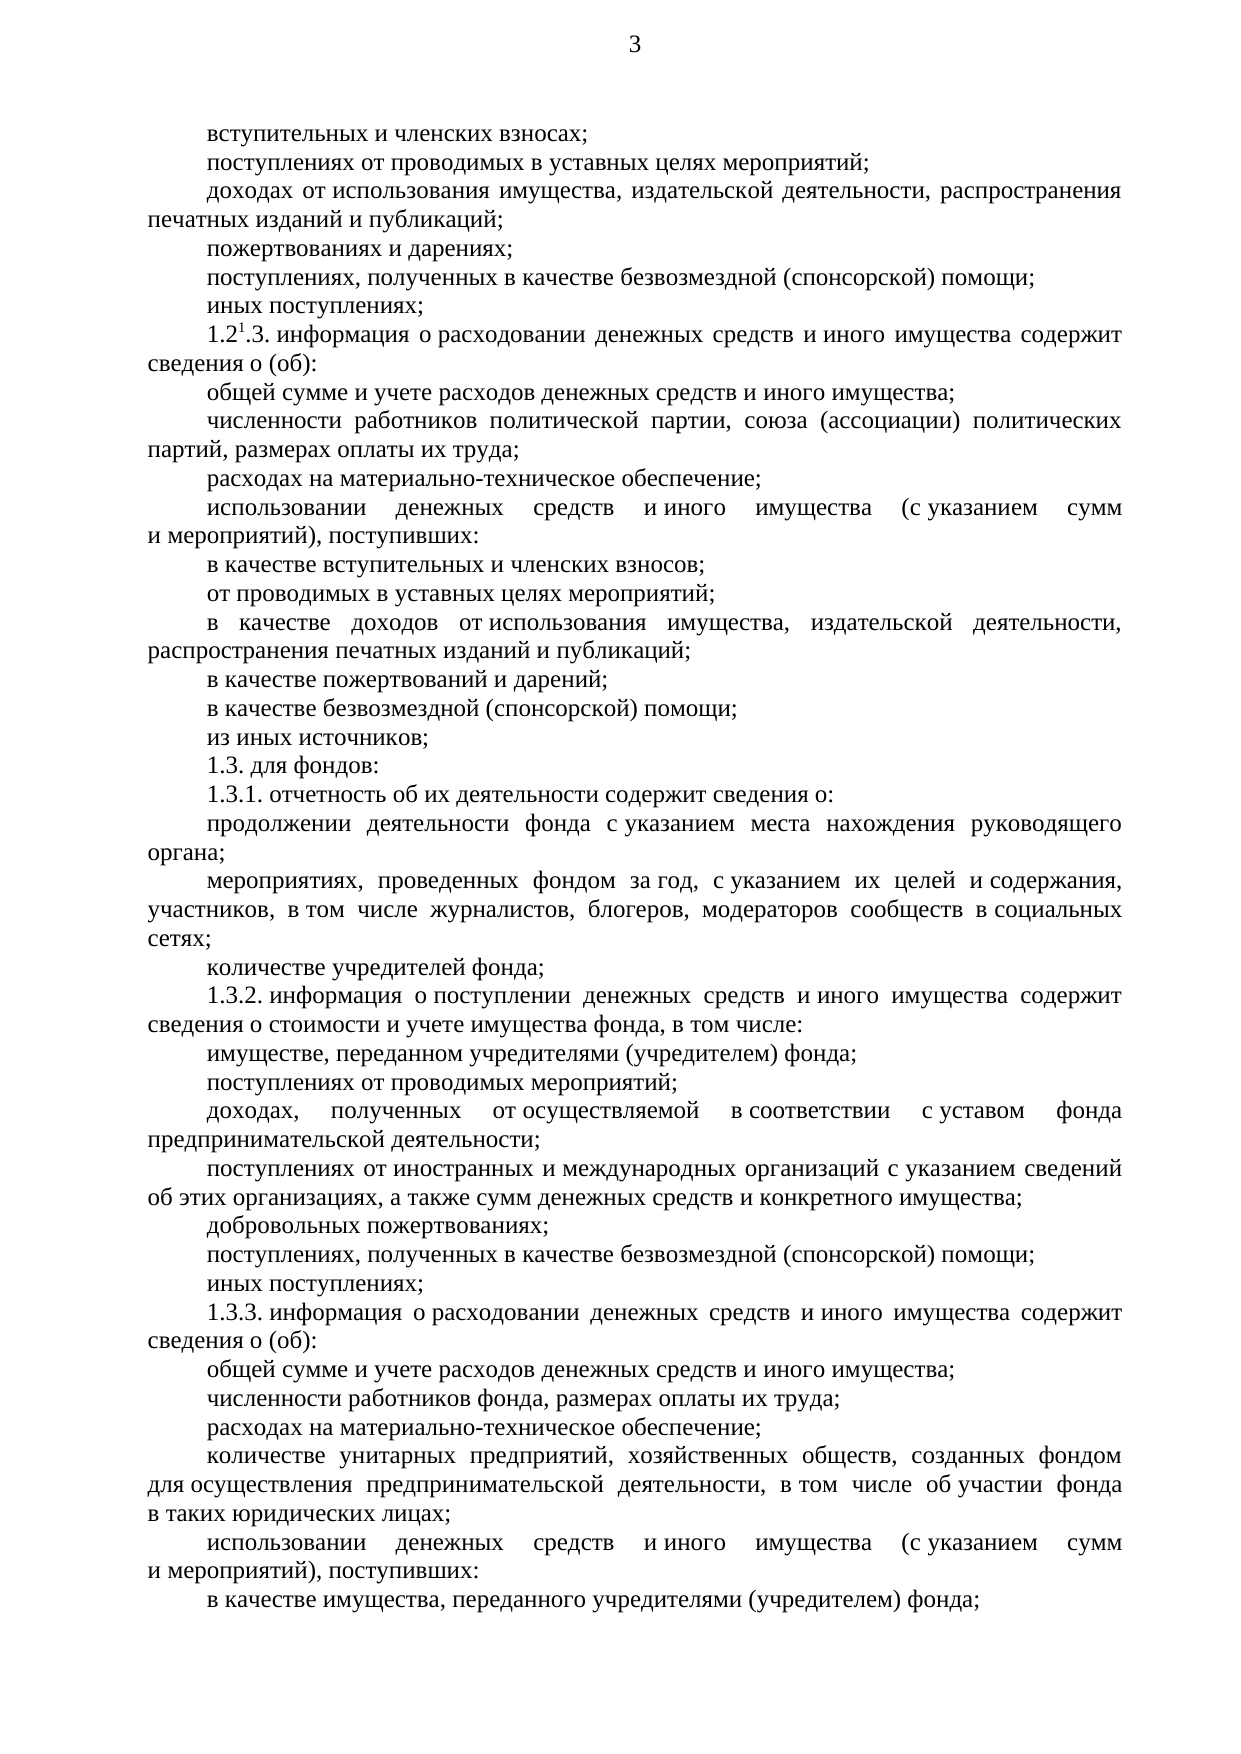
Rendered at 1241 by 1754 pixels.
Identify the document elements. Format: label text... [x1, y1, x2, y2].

text мероприятиях, проведенных фондом за год, с указанием их целей и содержания, участников, в том числе журналистов, блогеров, модераторов сообществ в социальных сетях; [147, 866, 1122, 952]
text от проводимых в уставных целях мероприятий; [147, 578, 1122, 607]
text 1.3. для фондов: [147, 751, 1122, 779]
text расходах на материально-техническое обеспечение; [147, 463, 1122, 492]
text 1.3.3. информация о расходовании денежных средств и иного имущества содержит сведения о (об): [147, 1297, 1122, 1354]
text 1.21.3. информация о расходовании денежных средств и иного имущества содержит сведения о (об): [147, 319, 1122, 377]
text в качестве доходов от использования имущества, издательской деятельности, распространения печатных изданий и публикаций; [147, 607, 1122, 664]
text общей сумме и учете расходов денежных средств и иного имущества; [147, 377, 1122, 406]
text в качестве вступительных и членских взносов; [147, 549, 1122, 578]
text поступлениях от иностранных и международных организаций с указанием сведений об этих организациях, а также сумм денежных средств и конкретного имущества; [147, 1153, 1122, 1211]
text количестве учредителей фонда; [147, 952, 1122, 981]
text добровольных пожертвованиях; [147, 1211, 1122, 1239]
text общей сумме и учете расходов денежных средств и иного имущества; [147, 1354, 1122, 1383]
text использовании денежных средств и иного имущества (с указанием сумм и мероприятий), поступивших: [147, 1527, 1122, 1584]
text расходах на материально-техническое обеспечение; [147, 1412, 1122, 1441]
text доходах, полученных от осуществляемой в соответствии с уставом фонда предпринимательской деятельности; [147, 1096, 1122, 1153]
text иных поступлениях; [147, 291, 1122, 319]
text поступлениях, полученных в качестве безвозмездной (спонсорской) помощи; [147, 1239, 1122, 1268]
text пожертвованиях и дарениях; [147, 233, 1122, 262]
text продолжении деятельности фонда с указанием места нахождения руководящего органа; [147, 808, 1122, 866]
text в качестве имущества, переданного учредителями (учредителем) фонда; [147, 1584, 1122, 1613]
text 1.3.1. отчетность об их деятельности содержит сведения о: [147, 779, 1122, 808]
text в качестве пожертвований и дарений; [147, 664, 1122, 693]
text поступлениях, полученных в качестве безвозмездной (спонсорской) помощи; [147, 262, 1122, 291]
text вступительных и членских взносах; [147, 118, 1122, 147]
text иных поступлениях; [147, 1268, 1122, 1297]
text численности работников фонда, размерах оплаты их труда; [147, 1383, 1122, 1412]
text в качестве безвозмездной (спонсорской) помощи; [147, 693, 1122, 722]
text 1.3.2. информация о поступлении денежных средств и иного имущества содержит сведения о стоимости и учете имущества фонда, в том числе: [147, 981, 1122, 1038]
text численности работников политической партии, союза (ассоциации) политических партий, размерах оплаты их труда; [147, 406, 1122, 463]
text имуществе, переданном учредителями (учредителем) фонда; [147, 1038, 1122, 1067]
text поступлениях от проводимых в уставных целях мероприятий; [147, 147, 1122, 176]
text доходах от использования имущества, издательской деятельности, распространения печатных изданий и публикаций; [147, 176, 1122, 233]
text поступлениях от проводимых мероприятий; [147, 1067, 1122, 1096]
text количестве унитарных предприятий, хозяйственных обществ, созданных фондом для осуществления предпринимательской деятельности, в том числе об участии фонда в таких юридических лицах; [147, 1441, 1122, 1527]
text из иных источников; [147, 722, 1122, 751]
text использовании денежных средств и иного имущества (с указанием сумм и мероприятий), поступивших: [147, 492, 1122, 549]
